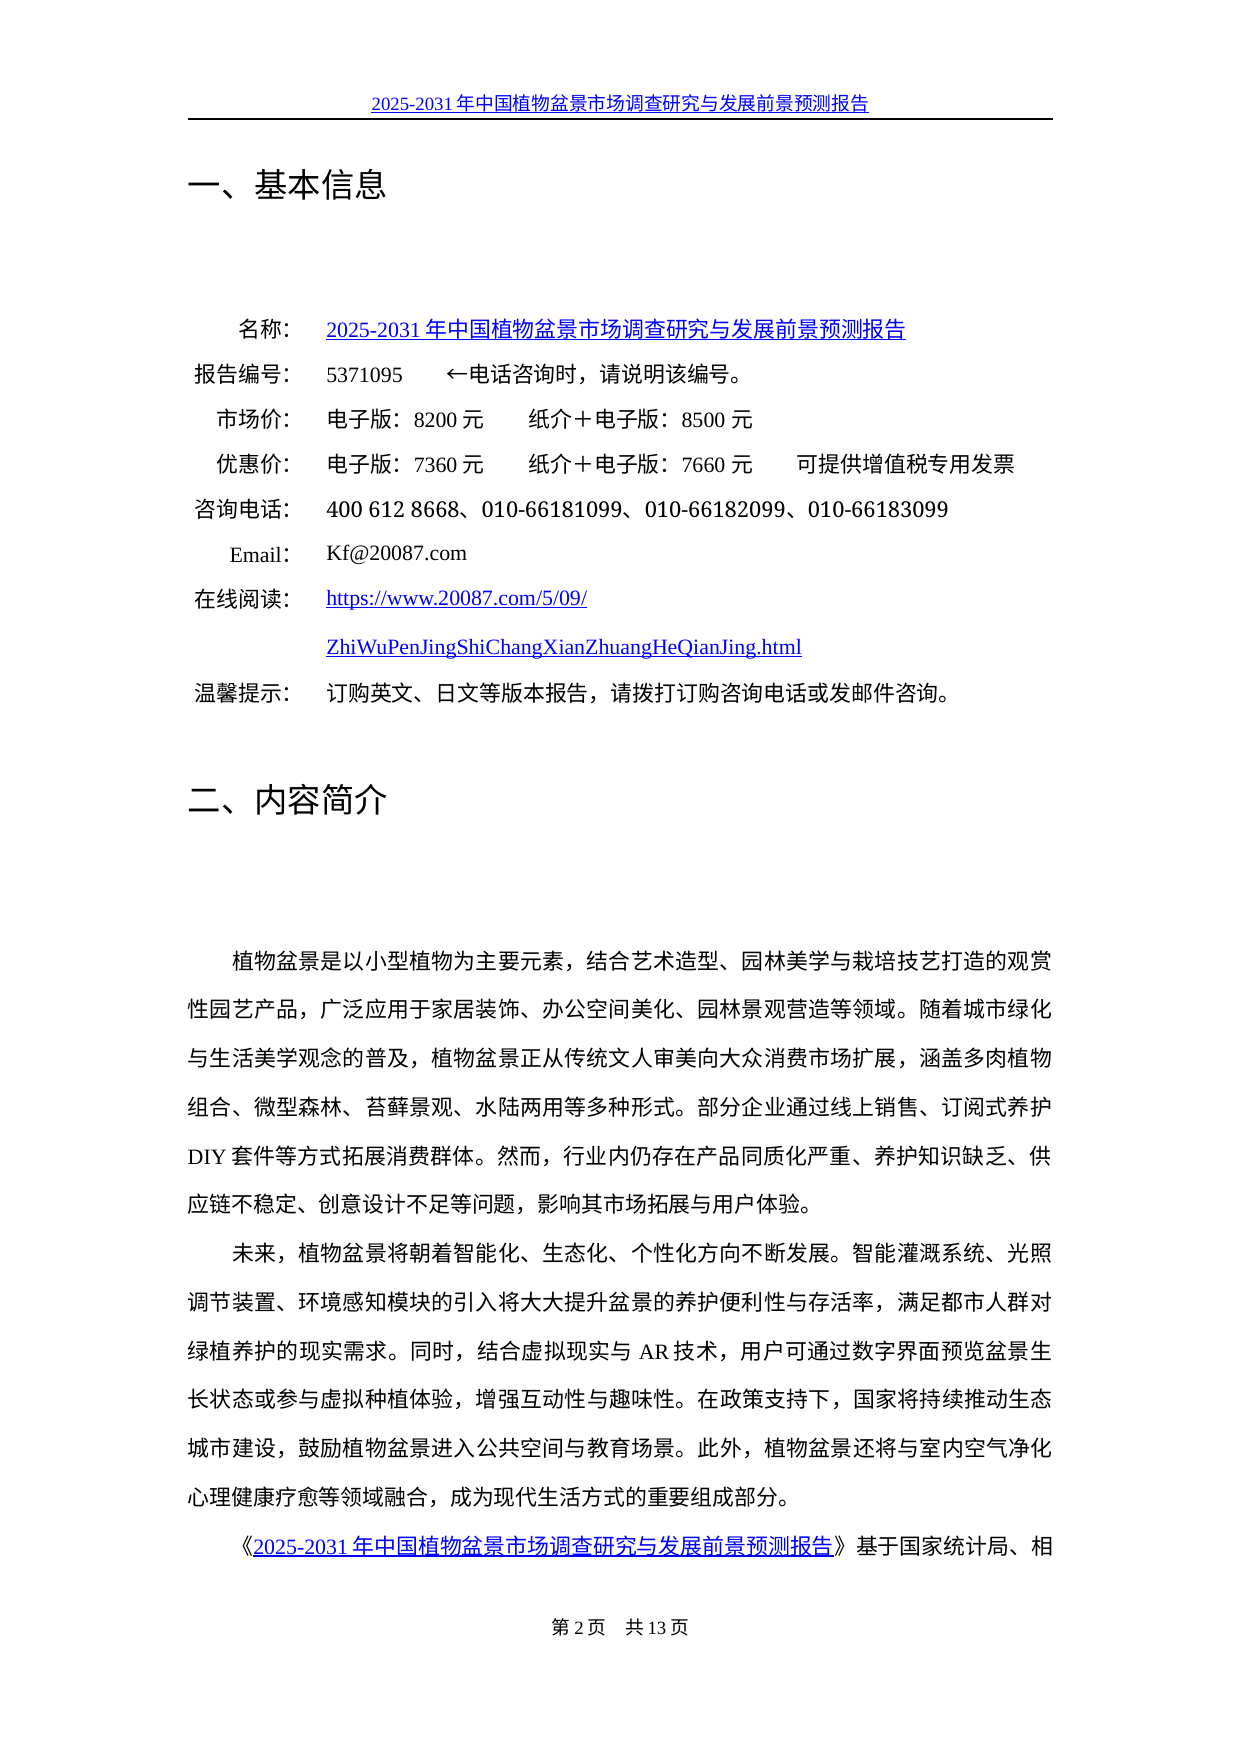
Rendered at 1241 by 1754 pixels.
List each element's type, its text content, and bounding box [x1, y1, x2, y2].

table_cell Email： [167, 537, 315, 582]
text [187, 943, 1053, 1561]
table_header 2025-2031年中国植物盆景市场调查研究与发展前景预测报告 [315, 312, 1073, 357]
table_cell 5371095 ←电话咨询时，请说明该编号。 [315, 357, 1073, 402]
title 一、基本信息 [187, 150, 1053, 215]
table_header 名称： [167, 312, 315, 357]
table_cell Kf@20087.com [315, 537, 1073, 582]
table_cell 订购英文、日文等版本报告，请拨打订购咨询电话或发邮件咨询。 [315, 675, 1073, 720]
table_cell 咨询电话： [167, 492, 315, 537]
table_cell [315, 582, 1073, 675]
table_cell 在线阅读： [167, 582, 315, 675]
table_cell 400 612 8668、010-66181099、010-66182099、010-66183099 [315, 492, 1073, 537]
table_cell 报告编号： [167, 357, 315, 402]
table_cell 电子版：8200 元 纸介＋电子版：8500 元 [315, 402, 1073, 447]
table_cell 温馨提示： [167, 675, 315, 720]
table_cell 优惠价： [167, 447, 315, 492]
table_cell 市场价： [167, 402, 315, 447]
title 二、内容简介 [187, 766, 1053, 831]
table_cell 电子版：7360 元 纸介＋电子版：7660 元 可提供增值税专用发票 [315, 447, 1073, 492]
